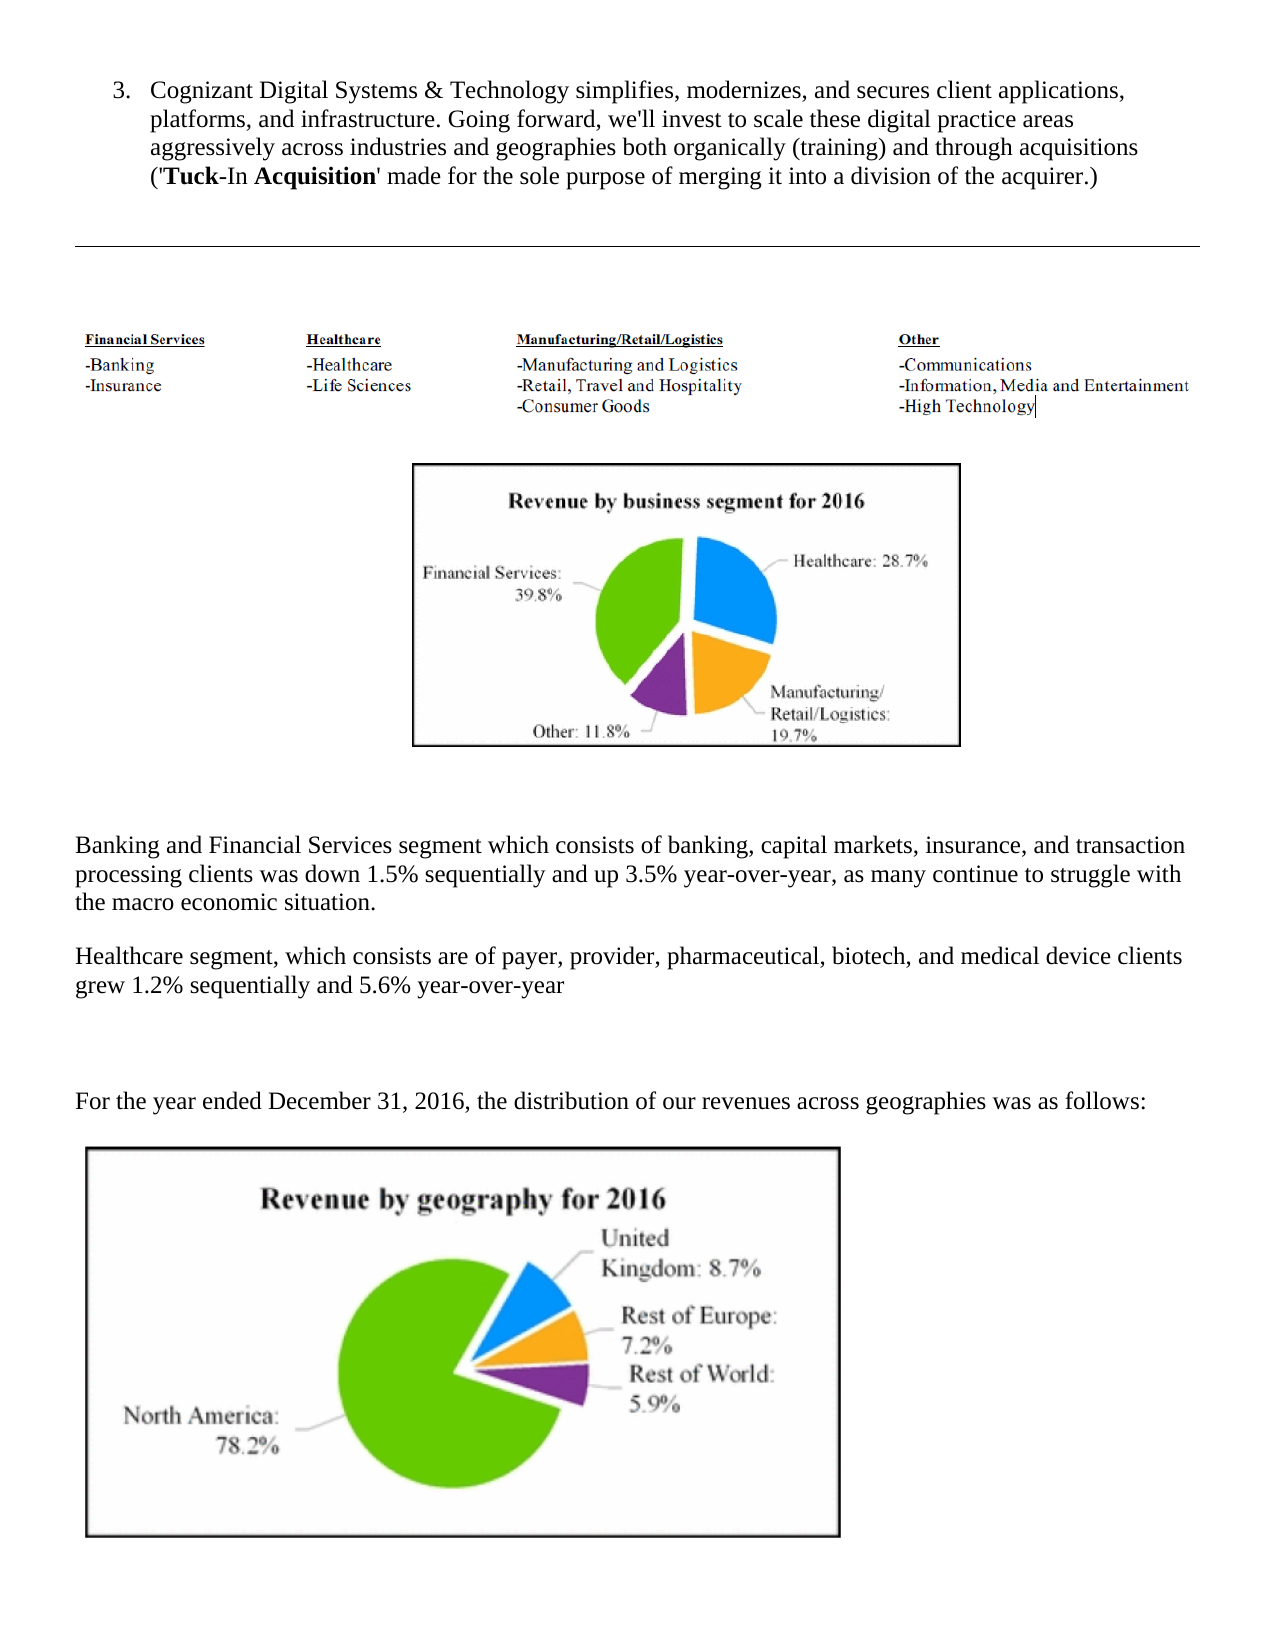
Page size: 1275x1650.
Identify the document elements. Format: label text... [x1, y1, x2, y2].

text Healthcare segment, which consists are of payer, provider, pharmaceutical, biotech, and medical device clients grew 1.2% sequentially and 5.6% year-over-year [75, 941, 1200, 999]
picture [75, 1139, 859, 1556]
list Cognizant Digital Systems & Technology simplifies, modernizes, and secures client applications, platforms, and infrastructure. Going forward, we'll invest to scale these digital practice areas aggressively across industries and geographies both organically (training) and through acquisitions ('Tuck-In Acquisition' made for the sole purpose of merging it into a division of the acquirer.) [112, 75, 1200, 190]
text Banking and Financial Services segment which consists of banking, capital markets, insurance, and transaction processing clients was down 1.5% sequentially and up 3.5% year-over-year, as many continue to struggle with the macro economic situation. [75, 830, 1200, 916]
picture [75, 326, 1200, 752]
text For the year ended December 31, 2016, the distribution of our revenues across geographies was as follows: [75, 1086, 1200, 1114]
